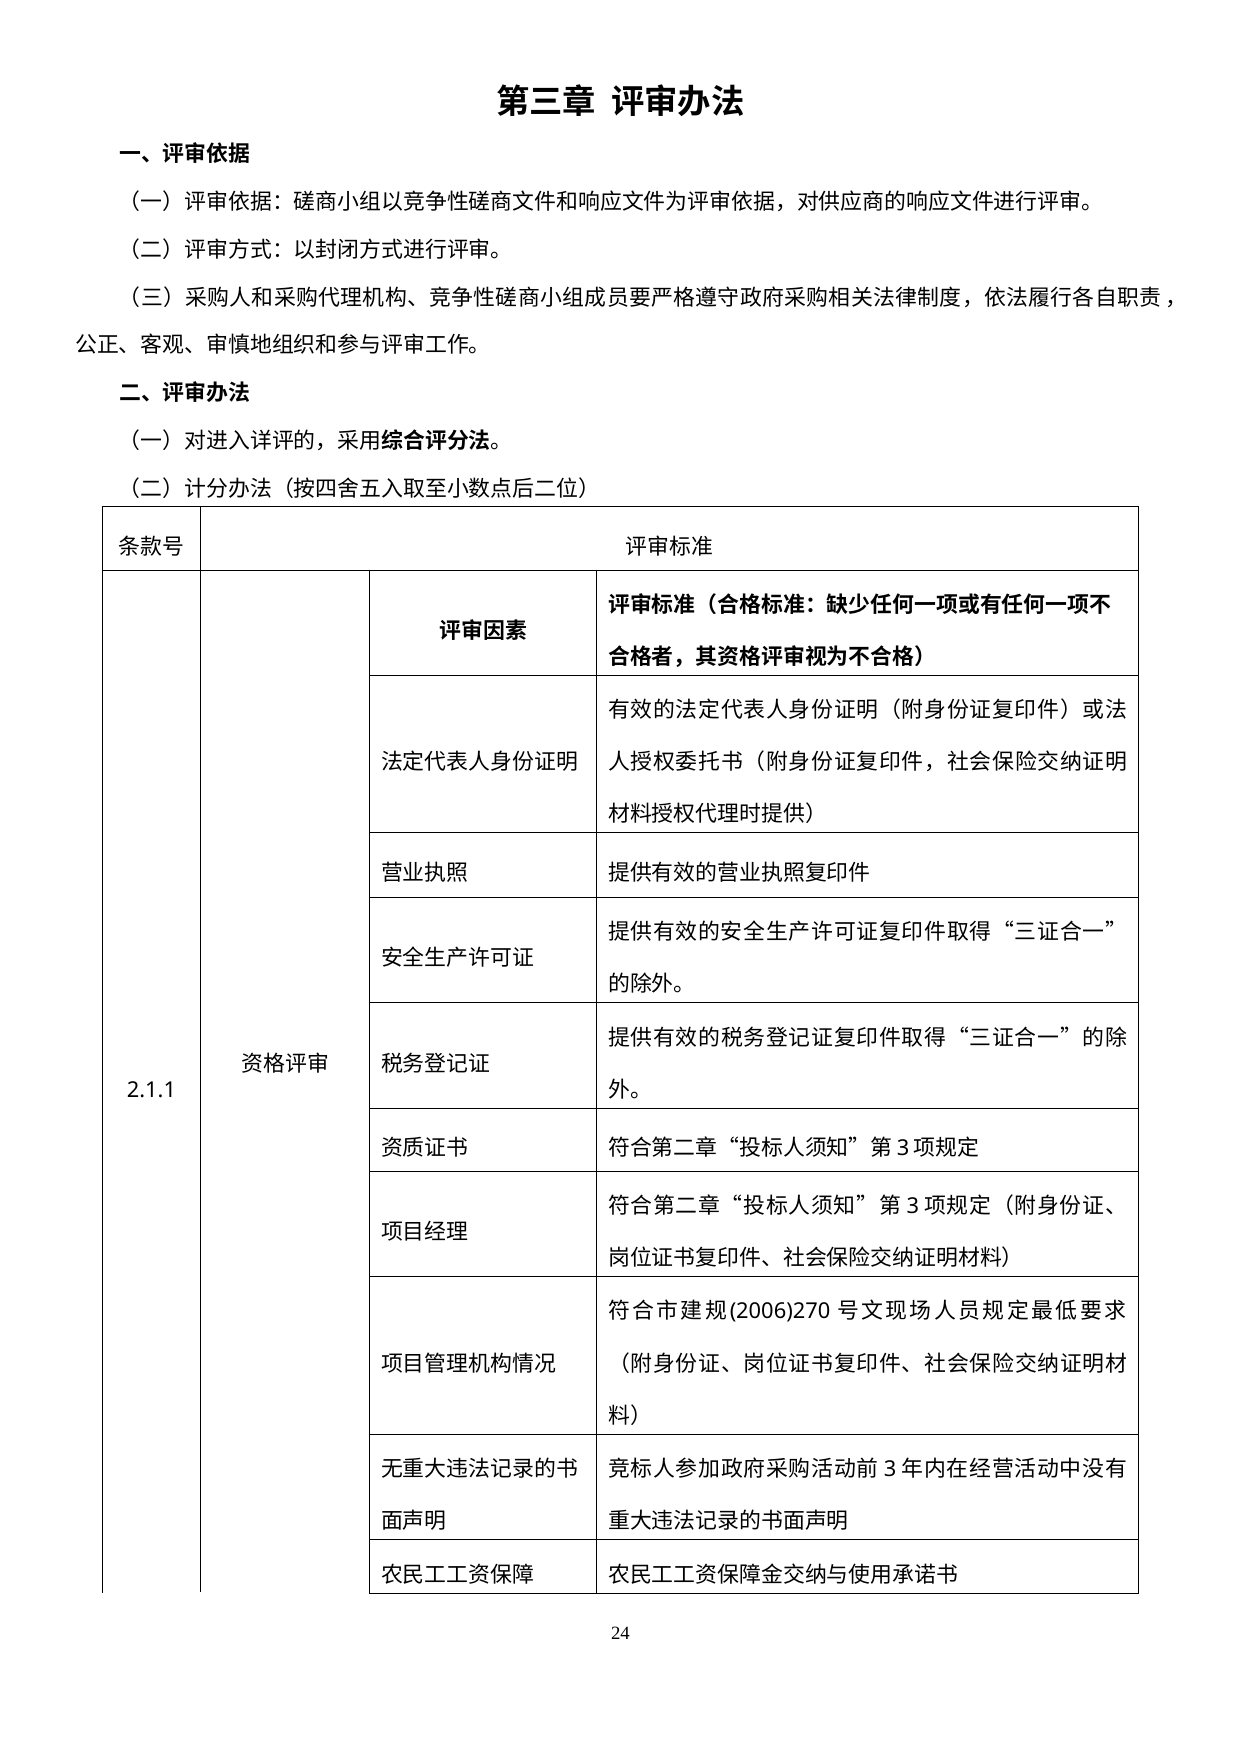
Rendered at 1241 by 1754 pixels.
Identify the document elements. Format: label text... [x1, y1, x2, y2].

text 一、评审依据 [75, 123, 1165, 171]
text （三）采购人和采购代理机构、竞争性磋商小组成员要严格遵守政府采购相关法律制度，依法履行各自职责，公正、客观、审慎地组织和参与评审工作。 [75, 267, 1165, 362]
table_cell 竞标人参加政府采购活动前3年内在经营活动中没有重大违法记录的书面声明 [597, 1435, 1138, 1539]
text （一）评审依据：磋商小组以竞争性磋商文件和响应文件为评审依据，对供应商的响应文件进行评审。 [75, 171, 1165, 219]
table_header 评审标准 [201, 507, 1138, 570]
table_cell 提供有效的安全生产许可证复印件取得“三证合一”的除外。 [597, 898, 1138, 1002]
text （一）对进入详评的，采用综合评分法。 [75, 410, 1165, 458]
table_cell 营业执照 [370, 833, 596, 897]
table_cell 项目管理机构情况 [370, 1277, 596, 1433]
table_cell 提供有效的营业执照复印件 [597, 833, 1138, 897]
table_cell 符合第二章“投标人须知”第3项规定 [597, 1109, 1138, 1171]
table_cell 税务登记证 [370, 1003, 596, 1107]
text 二、评审办法 [75, 362, 1165, 410]
text （二）评审方式：以封闭方式进行评审。 [75, 219, 1165, 267]
table_cell 资质证书 [370, 1109, 596, 1171]
table_cell 提供有效的税务登记证复印件取得“三证合一”的除外。 [597, 1003, 1138, 1107]
table_cell 项目经理 [370, 1172, 596, 1276]
table_cell 无重大违法记录的书面声明 [370, 1435, 596, 1539]
table_cell 2.1.1 [103, 571, 200, 1593]
table_cell 评审标准（合格标准：缺少任何一项或有任何一项不合格者，其资格评审视为不合格） [597, 571, 1138, 675]
table_cell 评审因素 [370, 571, 596, 675]
text 第三章 评审办法 [75, 75, 1165, 123]
table_cell 资格评审 [200, 571, 369, 1593]
table_header 条款号 [103, 507, 200, 570]
table_cell 农民工工资保障 [370, 1540, 596, 1593]
table_cell 农民工工资保障金交纳与使用承诺书 [597, 1540, 1138, 1593]
table_cell 安全生产许可证 [370, 898, 596, 1002]
table_cell 符合第二章“投标人须知”第3项规定（附身份证、岗位证书复印件、社会保险交纳证明材料） [597, 1172, 1138, 1276]
table_cell 法定代表人身份证明 [370, 676, 596, 832]
table_cell 有效的法定代表人身份证明（附身份证复印件）或法人授权委托书（附身份证复印件，社会保险交纳证明材料授权代理时提供） [597, 676, 1138, 832]
table_cell 符合市建规(2006)270号文现场人员规定最低要求（附身份证、岗位证书复印件、社会保险交纳证明材料） [597, 1277, 1138, 1433]
text （二）计分办法（按四舍五入取至小数点后二位） [75, 458, 1165, 506]
